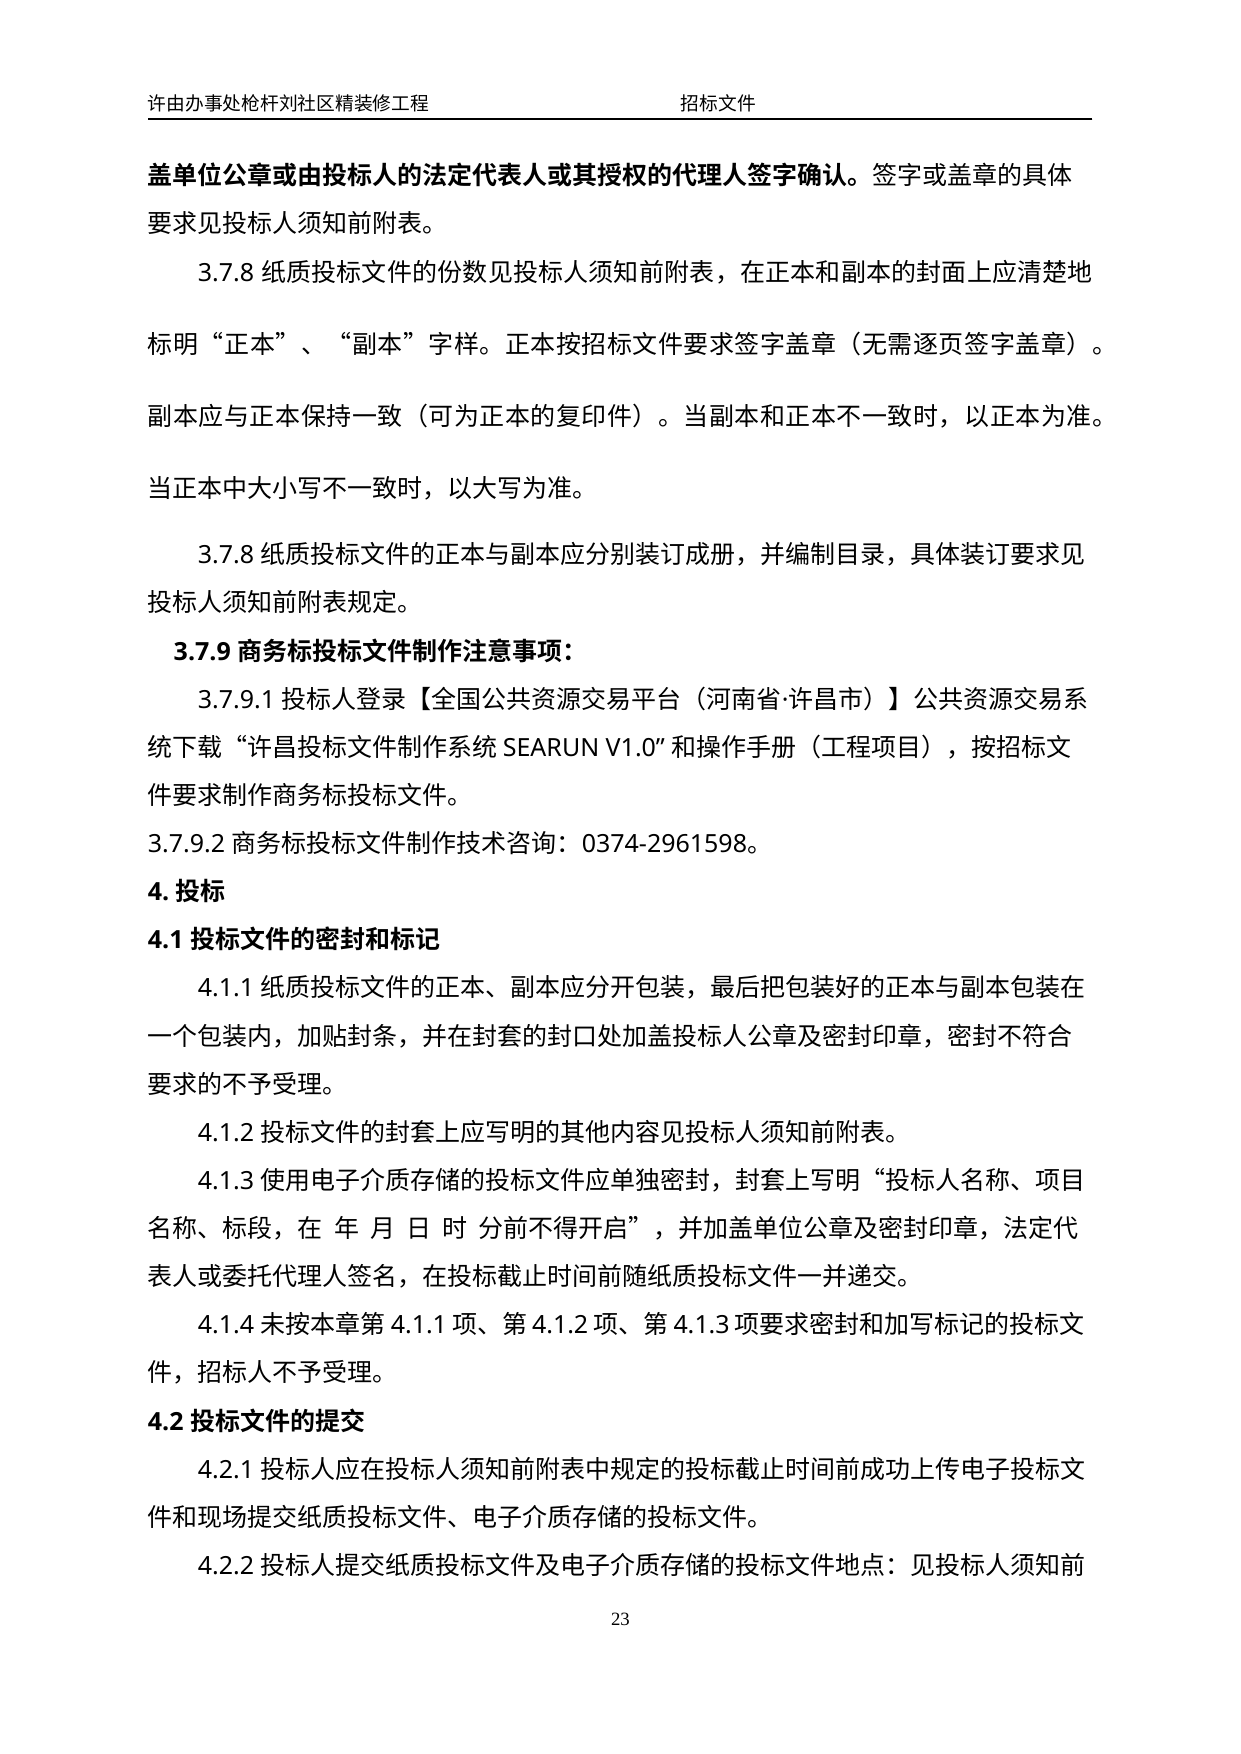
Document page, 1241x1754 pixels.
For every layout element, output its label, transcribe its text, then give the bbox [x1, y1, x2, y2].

text 4.2.1 投标人应在投标人须知前附表中规定的投标截止时间前成功上传电子投标文件和现场提交纸质投标文件、电子介质存储的投标文件。 [148, 1443, 1092, 1539]
text 3.7.9.2 商务标投标文件制作技术咨询：0374-2961598。 [148, 818, 1092, 866]
text 4.1.3 使用电子介质存储的投标文件应单独密封，封套上写明“投标人名称、项目名称、标段，在 年 月 日 时 分前不得开启”，并加盖单位公章及密封印章，法定代表人或委托代理人签名，在投标截止时间前随纸质投标文件一并递交。 [148, 1154, 1092, 1299]
text 4. 投标 [148, 866, 1092, 914]
text 4.1.1 纸质投标文件的正本、副本应分开包装，最后把包装好的正本与副本包装在一个包装内，加贴封条，并在封套的封口处加盖投标人公章及密封印章，密封不符合要求的不予受理。 [148, 962, 1092, 1106]
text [148, 1539, 1092, 1588]
text 4.1 投标文件的密封和标记 [148, 914, 1092, 962]
text 4.1.2 投标文件的封套上应写明的其他内容见投标人须知前附表。 [148, 1106, 1092, 1154]
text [148, 150, 1092, 246]
text 4.2 投标文件的提交 [148, 1395, 1092, 1443]
text 4.1.4 未按本章第4.1.1项、第4.1.2项、第4.1.3项要求密封和加写标记的投标文件，招标人不予受理。 [148, 1299, 1092, 1395]
text 3.7.9.1 投标人登录【全国公共资源交易平台（河南省·许昌市）】公共资源交易系统下载“许昌投标文件制作系统SEARUN V1.0” 和操作手册（工程项目），按招标文件要求制作商务标投标文件。 [148, 673, 1092, 818]
text 3.7.8 纸质投标文件的正本与副本应分别装订成册，并编制目录，具体装订要求见投标人须知前附表规定。 [148, 529, 1092, 625]
text 3.7.8 纸质投标文件的份数见投标人须知前附表，在正本和副本的封面上应清楚地标明“正本”、“副本”字样。正本按招标文件要求签字盖章（无需逐页签字盖章）。副本应与正本保持一致（可为正本的复印件）。当副本和正本不一致时，以正本为准。当正本中大小写不一致时，以大写为准。 [148, 246, 1092, 511]
text 3.7.9 商务标投标文件制作注意事项： [148, 625, 1092, 673]
